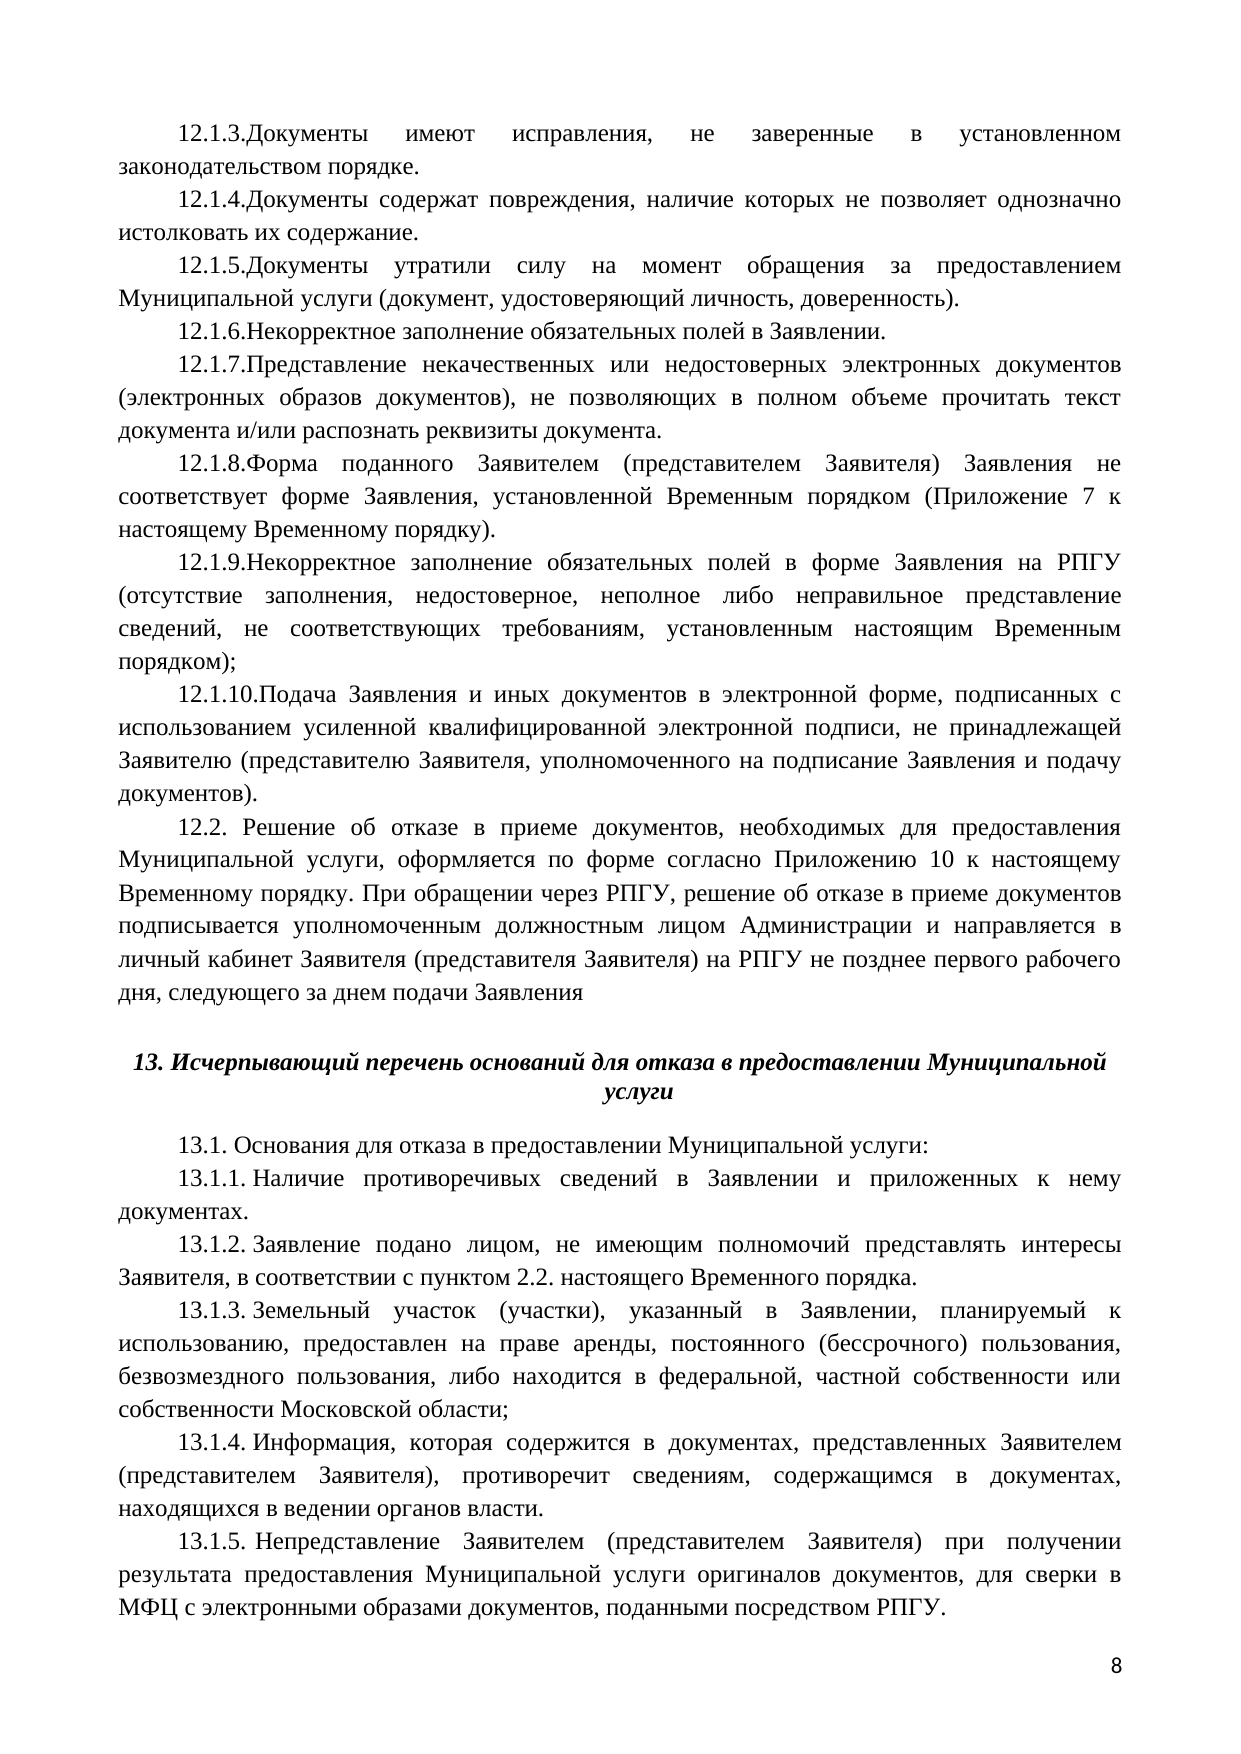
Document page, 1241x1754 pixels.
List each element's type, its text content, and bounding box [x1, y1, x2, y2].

list 12.1.8.Форма поданного Заявителем (представителем Заявителя) Заявления не соответствует форме Заявления, установленной Временным порядком (Приложение 7 к настоящему Временному порядку). [118, 448, 1122, 543]
list 12.1.5.Документы утратили силу на момент обращения за предоставлением Муниципальной услуги (документ, удостоверяющий личность, доверенность). [118, 250, 1122, 312]
list 13.1.3. Земельный участок (участки), указанный в Заявлении, планируемый к использованию, предоставлен на праве аренды, постоянного (бессрочного) пользования, безвозмездного пользования, либо находится в федеральной, частной собственности или собственности Московской области; [118, 1295, 1122, 1423]
list 12.1.6.Некорректное заполнение обязательных полей в Заявлении. [118, 316, 1122, 345]
list 12.1.7.Представление некачественных или недостоверных электронных документов (электронных образов документов), не позволяющих в полном объеме прочитать текст документа и/или распознать реквизиты документа. [118, 349, 1122, 444]
list 12.1.9.Некорректное заполнение обязательных полей в форме Заявления на РПГУ (отсутствие заполнения, недостоверное, неполное либо неправильное представление сведений, не соответствующих требованиям, установленным настоящим Временным порядком); [118, 547, 1122, 675]
list 13.1.2. Заявление подано лицом, не имеющим полномочий представлять интересы Заявителя, в соответствии с пунктом 2.2. настоящего Временного порядка. [118, 1229, 1122, 1291]
list 12.1.10.Подача Заявления и иных документов в электронной форме, подписанных с использованием усиленной квалифицированной электронной подписи, не принадлежащей Заявителю (представителю Заявителя, уполномоченного на подписание Заявления и подачу документов). [118, 679, 1122, 807]
list 12.1.3.Документы имеют исправления, не заверенные в установленном законодательством порядке. [118, 118, 1122, 180]
list 12.1.4.Документы содержат повреждения, наличие которых не позволяет однозначно истолковать их содержание. [118, 184, 1122, 246]
list 13.1.4. Информация, которая содержится в документах, представленных Заявителем (представителем Заявителя), противоречит сведениям, содержащимся в документах, находящихся в ведении органов власти. [118, 1427, 1122, 1522]
list 12.2. Решение об отказе в приеме документов, необходимых для предоставления Муниципальной услуги, оформляется по форме согласно Приложению 10 к настоящему Временному порядку. При обращении через РПГУ, решение об отказе в приеме документов подписывается уполномоченным должностным лицом Администрации и направляется в личный кабинет Заявителя (представителя Заявителя) на РПГУ не позднее первого рабочего дня, следующего за днем подачи Заявления [118, 812, 1122, 1005]
list Исчерпывающий перечень оснований для отказа в предоставлении Муниципальной услуги [118, 1047, 1122, 1105]
list 13.1. Основания для отказа в предоставлении Муниципальной услуги: [118, 1130, 1122, 1158]
list 13.1.5. Непредставление Заявителем (представителем Заявителя) при получении результата предоставления Муниципальной услуги оригиналов документов, для сверки в МФЦ с электронными образами документов, поданными посредством РПГУ. [118, 1526, 1122, 1621]
list 13.1.1. Наличие противоречивых сведений в Заявлении и приложенных к нему документах. [118, 1163, 1122, 1224]
